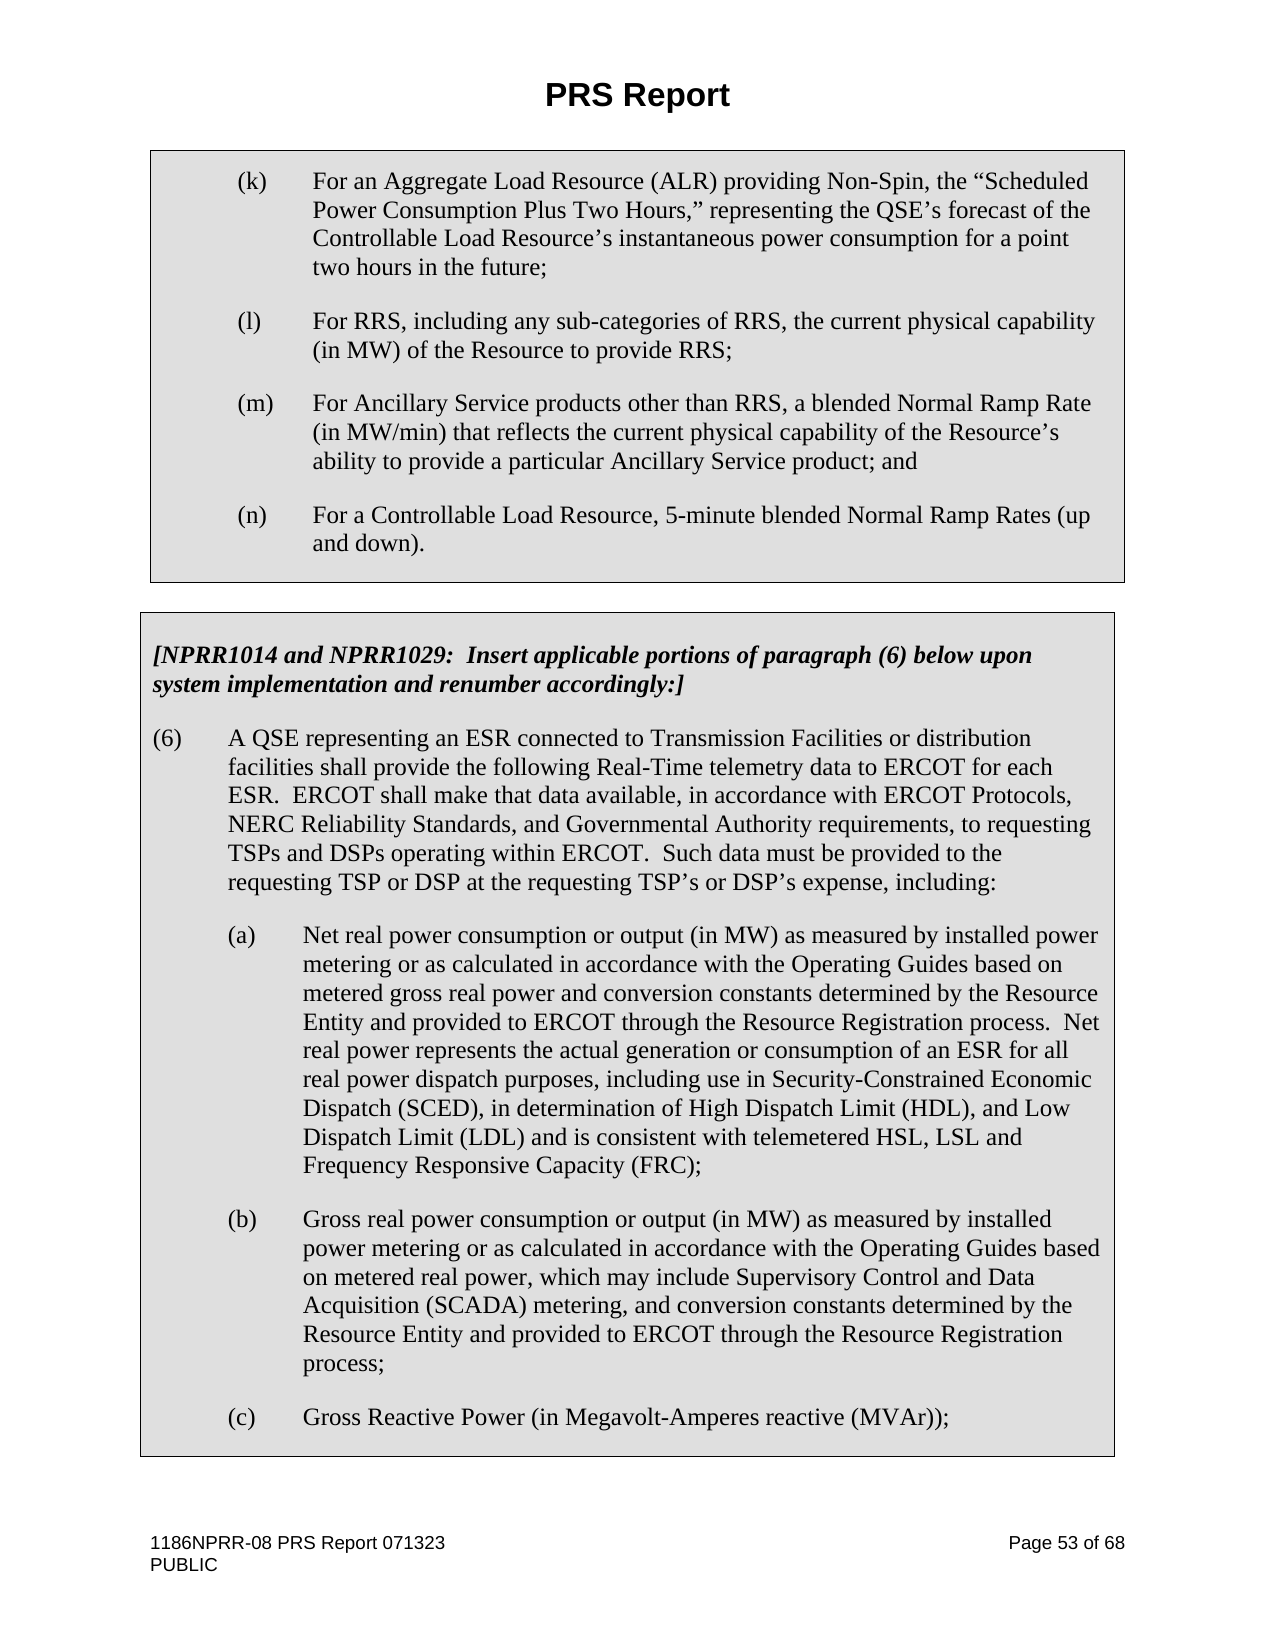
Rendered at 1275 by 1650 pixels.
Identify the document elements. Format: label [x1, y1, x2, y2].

table_header [141, 613, 1114, 1456]
table_header [151, 151, 1124, 582]
